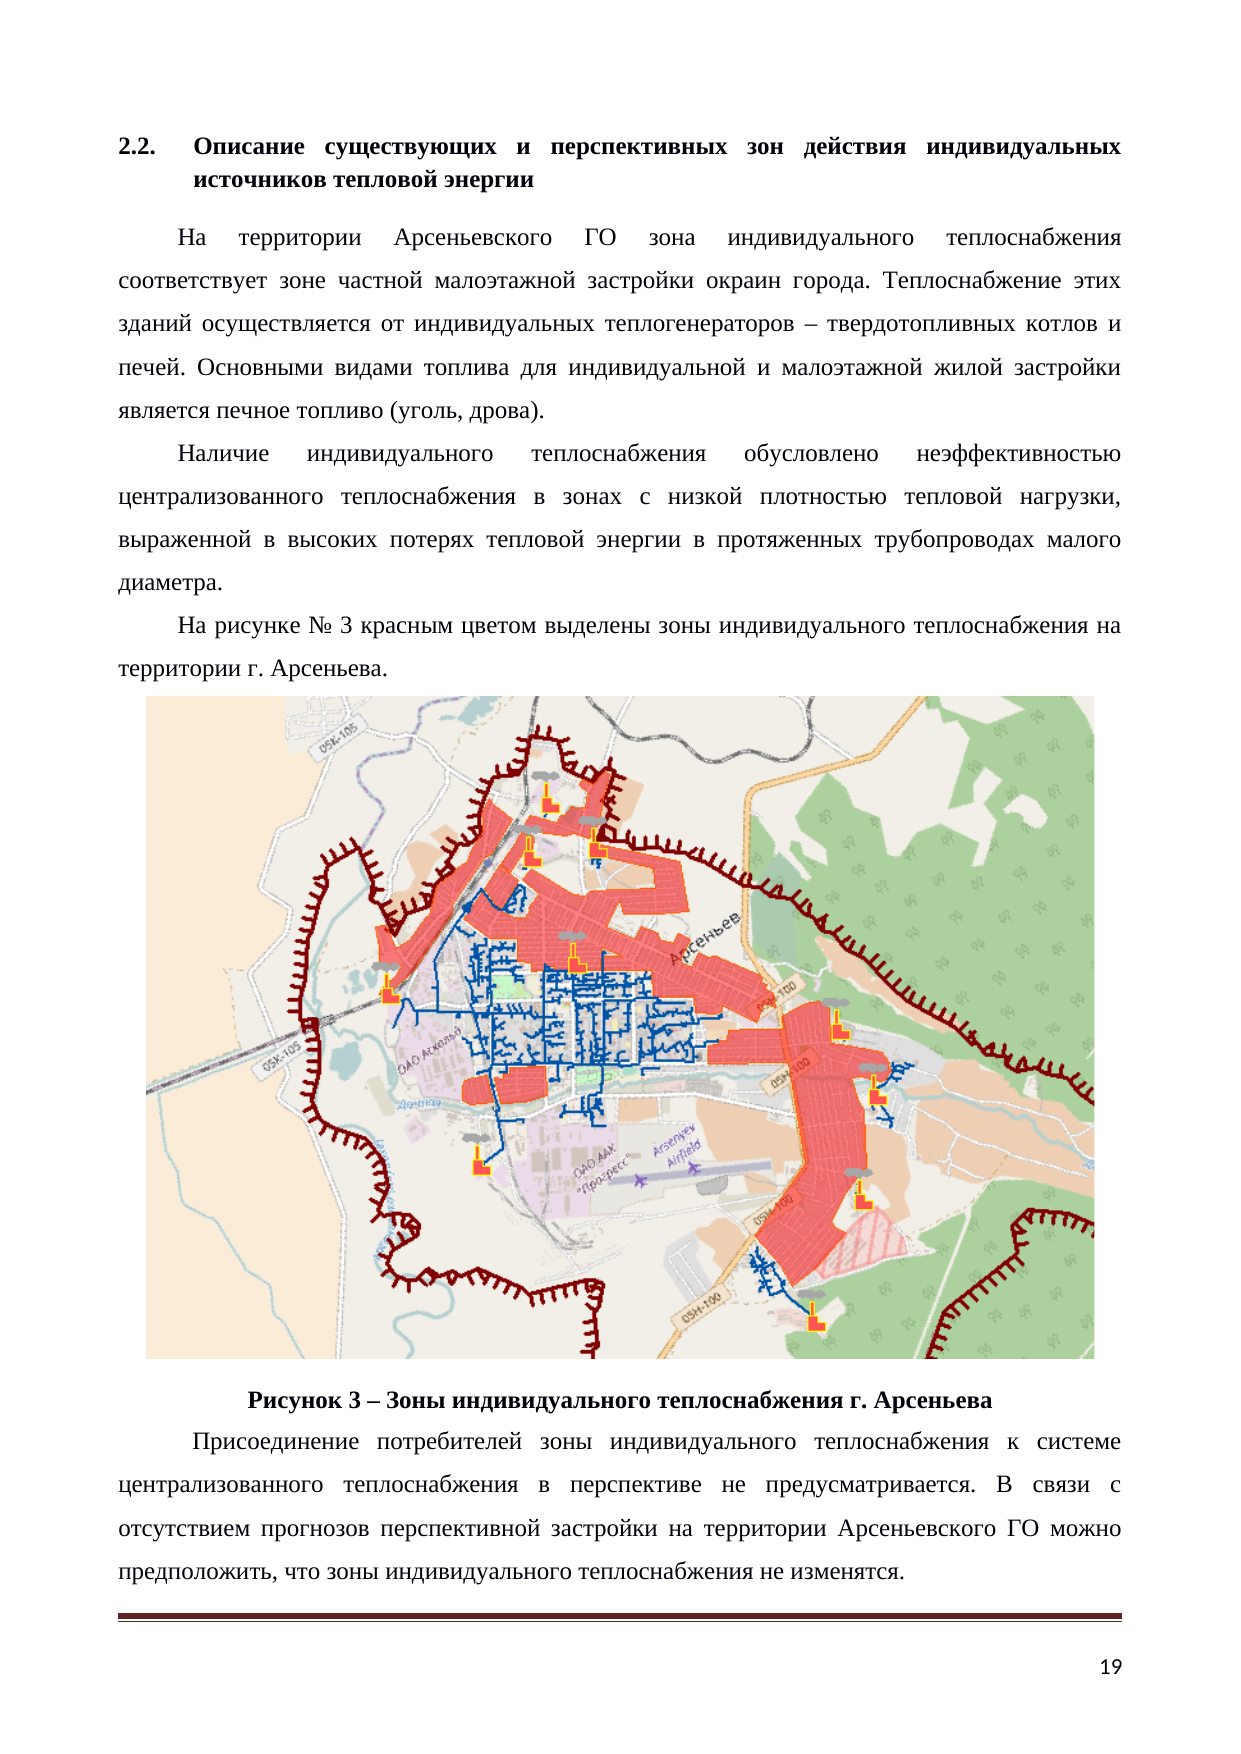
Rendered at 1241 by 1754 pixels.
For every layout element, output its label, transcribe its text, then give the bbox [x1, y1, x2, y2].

picture [146, 696, 1095, 1359]
list На рисунке № 3 красным цветом выделены зоны индивидуального теплоснабжения на территории г. Арсеньева. [118, 610, 1122, 682]
subtitle Описание существующих и перспективных зон действия индивидуальных источников тепловой энергии [118, 131, 1122, 193]
text Рисунок 3 – Зоны индивидуального теплоснабжения г. Арсеньева [118, 1385, 1122, 1414]
list Наличие индивидуального теплоснабжения обусловлено неэффективностью централизованного теплоснабжения в зонах с низкой плотностью тепловой нагрузки, выраженной в высоких потерях тепловой энергии в протяженных трубопроводах малого диаметра. [118, 438, 1122, 596]
list Присоединение потребителей зоны индивидуального теплоснабжения к системе централизованного теплоснабжения в перспективе не предусматривается. В связи с отсутствием прогнозов перспективной застройки на территории Арсеньевского ГО можно предположить, что зоны индивидуального теплоснабжения не изменятся. [118, 1426, 1122, 1584]
list На территории Арсеньевского ГО зона индивидуального теплоснабжения соответствует зоне частной малоэтажной застройки окраин города. Теплоснабжение этих зданий осуществляется от индивидуальных теплогенераторов – твердотопливных котлов и печей. Основными видами топлива для индивидуальной и малоэтажной жилой застройки является печное топливо (уголь, дрова). [118, 222, 1122, 423]
